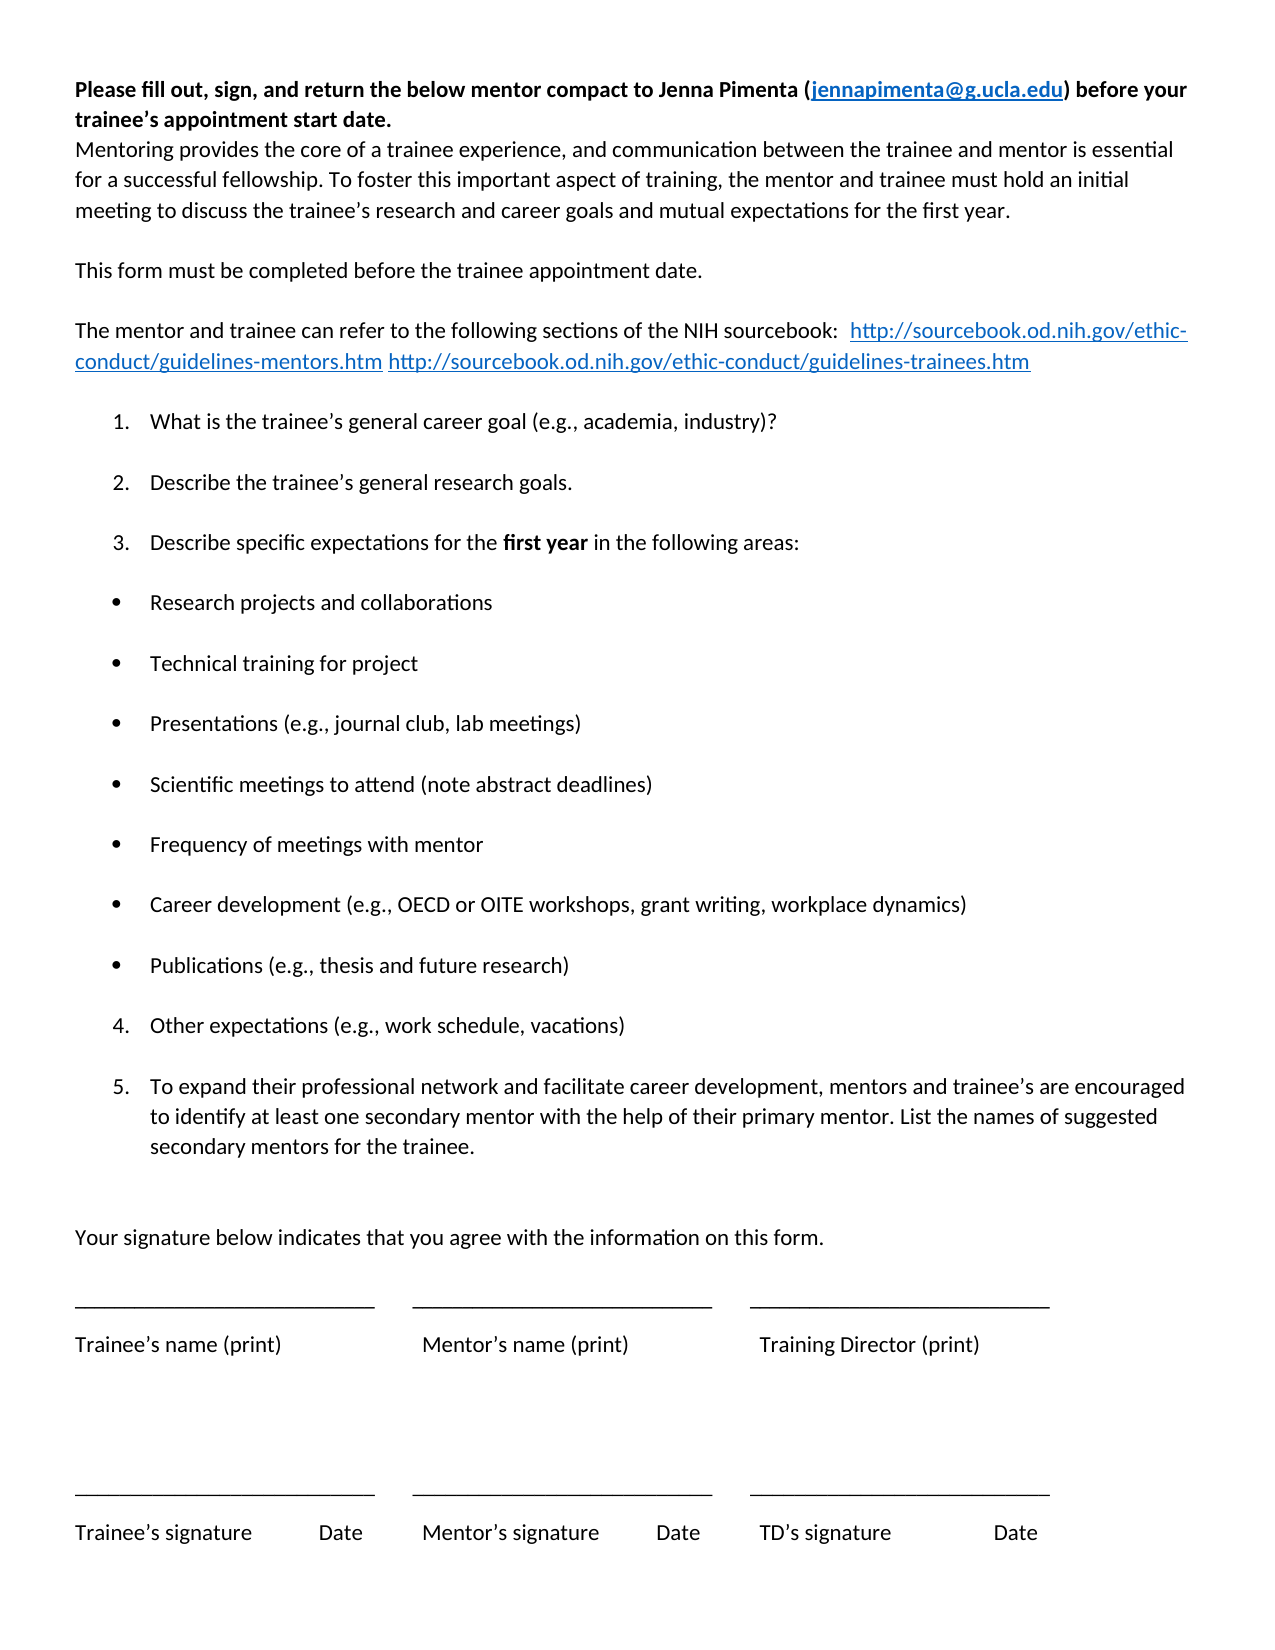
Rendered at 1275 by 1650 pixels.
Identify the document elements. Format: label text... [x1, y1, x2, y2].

list Publications (e.g., thesis and future research) [112, 951, 1200, 979]
list Career development (e.g., OECD or OITE workshops, grant writing, workplace dynamics) [112, 891, 1200, 919]
list Presentations (e.g., journal club, lab meetings) [112, 709, 1200, 737]
text Trainee’s signature Date Mentor’s signature Date TD’s signature Date [75, 1518, 1200, 1546]
text Trainee’s name (print) Mentor’s name (print) Training Director (print) [75, 1331, 1200, 1358]
text Mentoring provides the core of a trainee experience, and communication between the trainee and mentor is essential for a successful fellowship. To foster this important aspect of training, the mentor and trainee must hold an initial meeting to discuss the trainee’s research and career goals and mutual expectations for the first year. [75, 135, 1200, 224]
list Research projects and collaborations [112, 588, 1200, 617]
text Please fill out, sign, and return the below mentor compact to Jenna Pimenta (jennapimenta@g.ucla.edu) before your trainee’s appointment start date. [75, 75, 1200, 133]
list Describe the trainee’s general research goals. [112, 468, 1200, 496]
list What is the trainee’s general career goal (e.g., academia, industry)? [112, 407, 1200, 435]
list Frequency of meetings with mentor [112, 830, 1200, 858]
list Other expectations (e.g., work schedule, vacations) [112, 1011, 1200, 1039]
text This form must be completed before the trainee appointment date. [75, 256, 1200, 284]
list Describe specific expectations for the first year in the following areas: [112, 528, 1200, 556]
text The mentor and trainee can refer to the following sections of the NIH sourcebook: http://sourcebook.od.nih.gov/ethic-conduct/guidelines-mentors.htm http://sourcebook.od.nih.gov/ethic-conduct/guidelines-trainees.htm [75, 317, 1200, 375]
text Your signature below indicates that you agree with the information on this form. [75, 1223, 1200, 1251]
list To expand their professional network and facilitate career development, mentors and trainee’s are encouraged to identify at least one secondary mentor with the help of their primary mentor. List the names of suggested secondary mentors for the trainee. [112, 1072, 1200, 1160]
list Technical training for project [112, 649, 1200, 677]
list Scientific meetings to attend (note abstract deadlines) [112, 770, 1200, 798]
